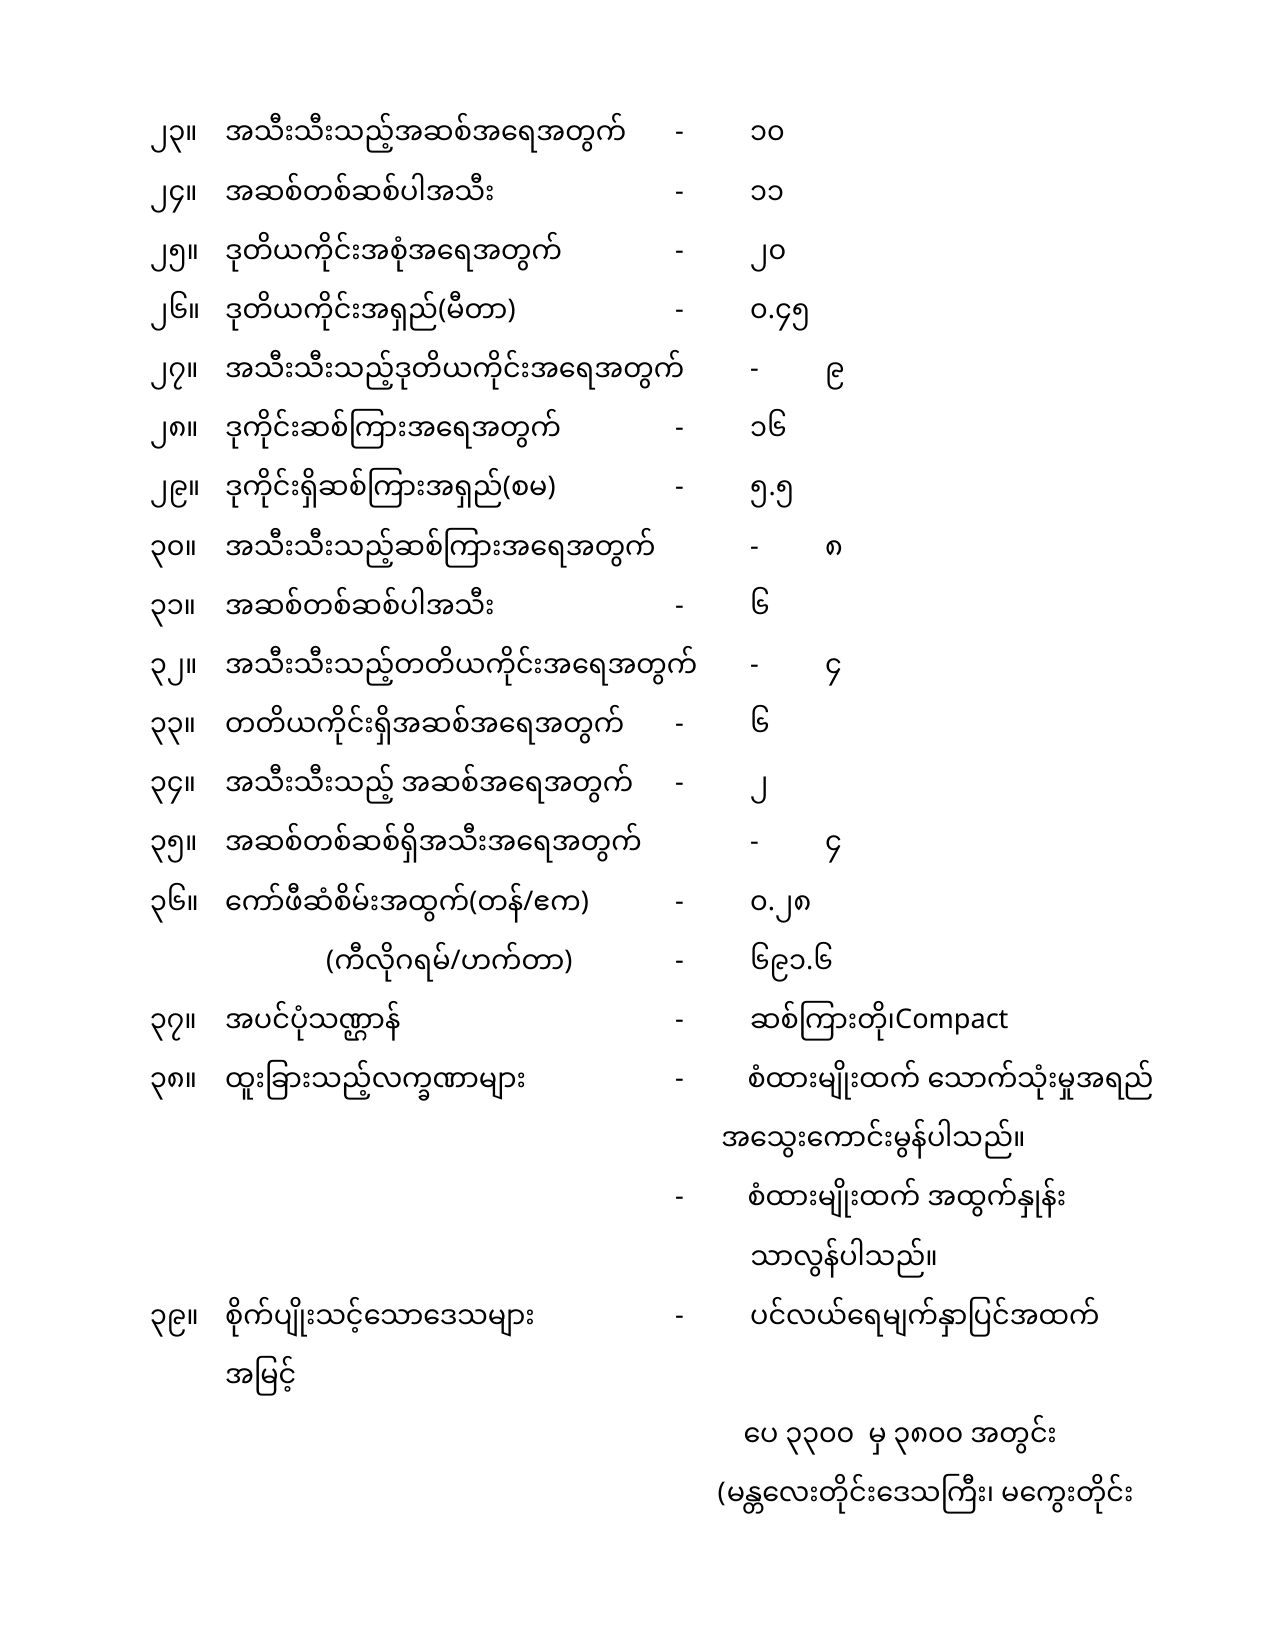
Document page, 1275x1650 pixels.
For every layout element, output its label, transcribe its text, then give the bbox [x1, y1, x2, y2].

text ၂၇။ အသီးသီးသည့်ဒုတိယကိုင်းအရေအတွက် - ၉ [150, 342, 1170, 401]
text ၃၁။ အဆစ်တစ်ဆစ်ပါအသီး - ၆ [150, 578, 1170, 637]
text အသွေးကောင်းမွန်ပါသည်။ [150, 1111, 1170, 1170]
text ၃၇။ အပင်ပုံသဏ္ဌာန် - ဆစ်ကြားတို၊Compact [150, 992, 1170, 1052]
text ၂၃။ အသီးသီးသည့်အဆစ်အရေအတွက် - ၁၀ [150, 105, 1170, 164]
text ၂၉။ ဒုကိုင်းရှိဆစ်ကြားအရှည်(စမ) - ၅.၅ [150, 460, 1170, 519]
text ၃၆။ ကော်ဖီဆံစိမ်းအထွက်(တန်/ဧက) - ၀.၂၈ [150, 874, 1170, 933]
text (မန္တလေးတိုင်းဒေသကြီး၊ မကွေးတိုင်း [225, 1466, 1170, 1525]
text ၂၈။ ဒုကိုင်းဆစ်ကြားအရေအတွက် - ၁၆ [150, 401, 1170, 460]
text ၃၉။ စိုက်ပျိုးသင့်သောဒေသများ - ပင်လယ်ရေမျက်နှာပြင်အထက်အမြင့် [150, 1288, 1170, 1407]
text - စံထားမျိုးထက် အထွက်နှုန်း [637, 1170, 1170, 1229]
text ၃၅။ အဆစ်တစ်ဆစ်ရှိအသီးအရေအတွက် - ၄ [150, 815, 1170, 874]
text ၃၃။ တတိယကိုင်းရှိအဆစ်အရေအတွက် - ၆ [150, 697, 1170, 756]
text ၃၂။ အသီးသီးသည့်တတိယကိုင်းအရေအတွက် - ၄ [150, 637, 1170, 697]
text ၂၄။ အဆစ်တစ်ဆစ်ပါအသီး - ၁၁ [150, 164, 1170, 223]
text (ကီလိုဂရမ်/ဟက်တာ) - ၆၉၁.၆ [150, 933, 1170, 992]
text ၃၄။ အသီးသီးသည့် အဆစ်အရေအတွက် - ၂ [150, 756, 1170, 815]
text သာလွန်ပါသည်။ [637, 1229, 1170, 1288]
text ၂၅။ ဒုတိယကိုင်းအစုံအရေအတွက် - ၂၀ [150, 223, 1170, 282]
text ၃၈။ ထူးခြားသည့်လက္ခဏာများ - စံထားမျိုးထက် သောက်သုံးမှုအရည် [150, 1052, 1170, 1111]
text ပေ ၃၃၀၀ မှ ၃၈၀၀ အတွင်း [225, 1407, 1170, 1466]
text ၃၀။ အသီးသီးသည့်ဆစ်ကြားအရေအတွက် - ၈ [150, 519, 1170, 578]
text ၂၆။ ဒုတိယကိုင်းအရှည်(မီတာ) - ၀.၄၅ [150, 282, 1170, 342]
